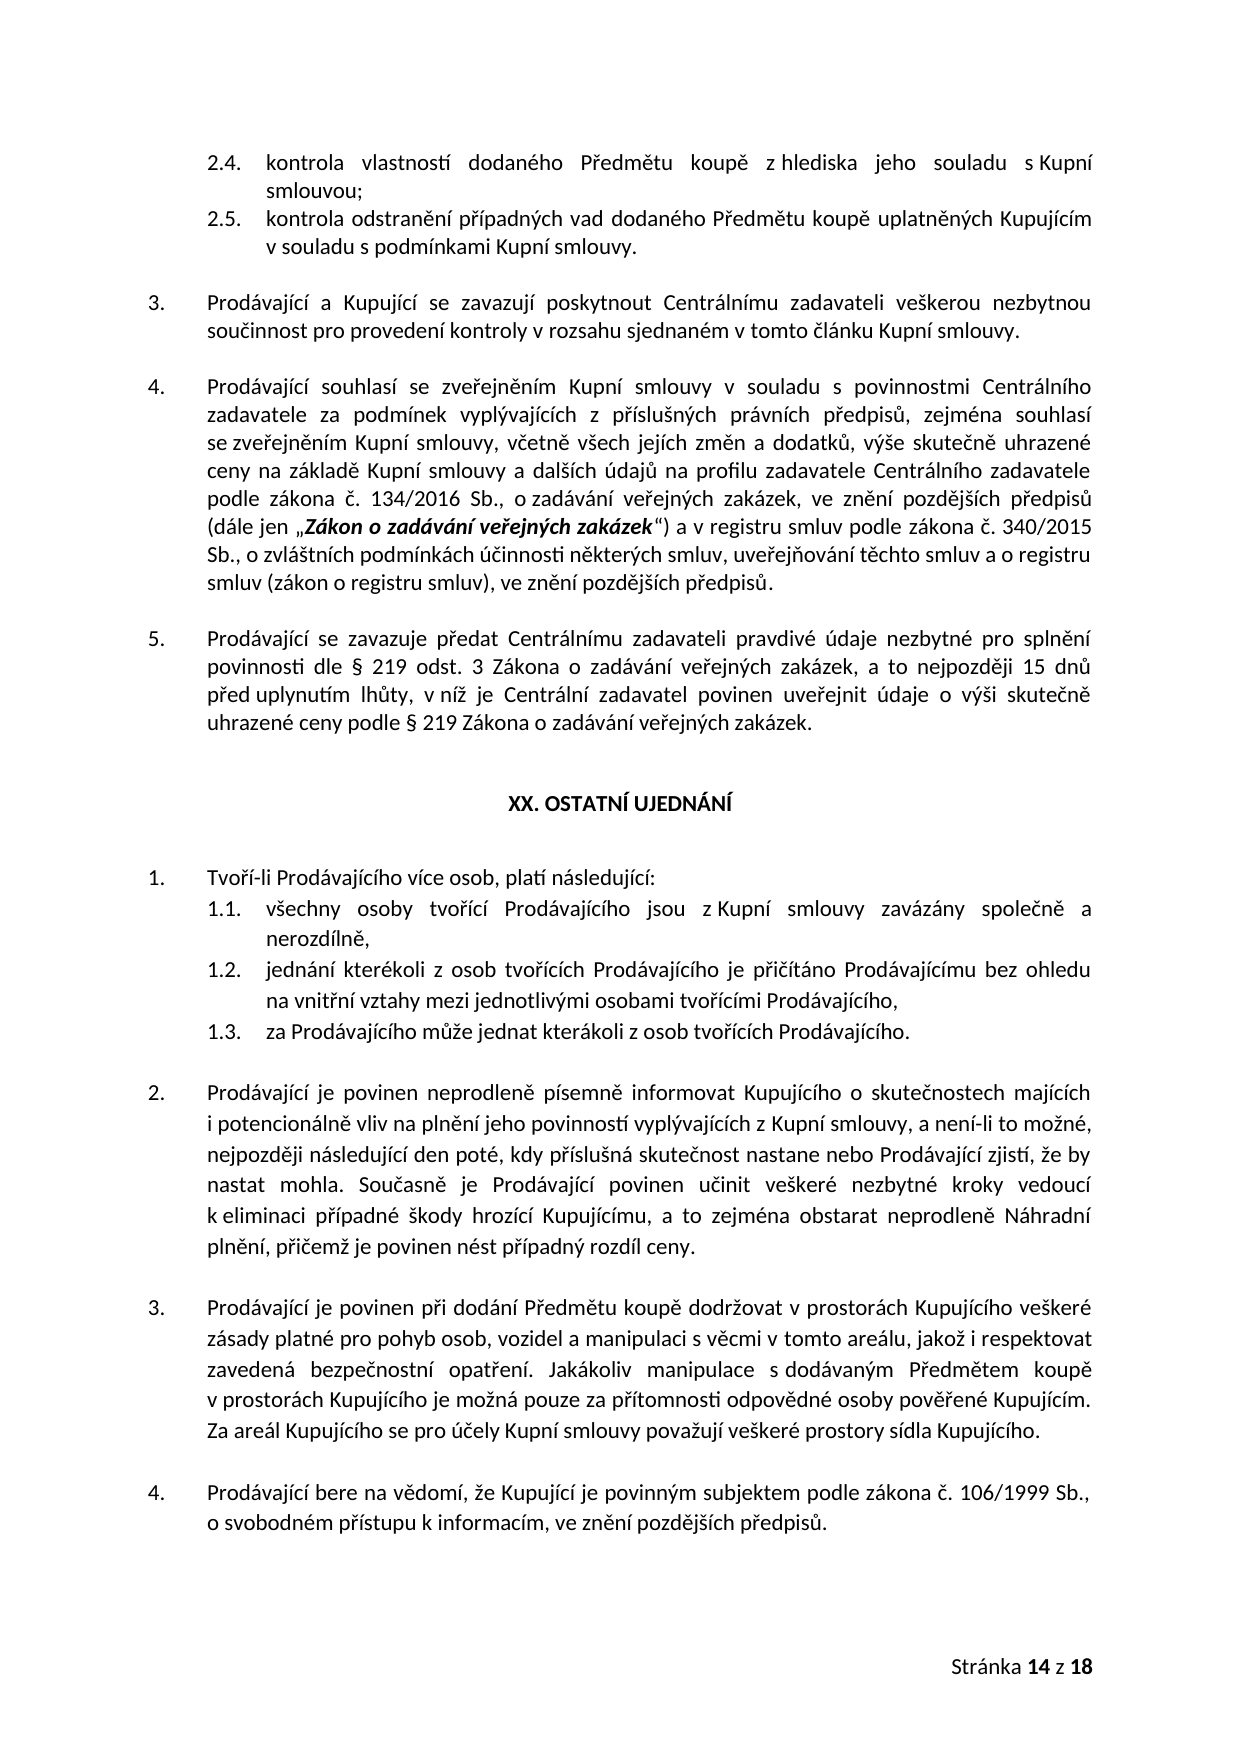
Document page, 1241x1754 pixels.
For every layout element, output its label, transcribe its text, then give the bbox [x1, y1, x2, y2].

list Prodávající se zavazuje předat Centrálnímu zadavateli pravdivé údaje nezbytné pro splnění povinnosti dle § 219 odst. 3 Zákona o zadávání veřejných zakázek, a to nejpozději 15 dnů před uplynutím lhůty, v níž je Centrální zadavatel povinen uveřejnit údaje o výši skutečně uhrazené ceny podle § 219 Zákona o zadávání veřejných zakázek. [148, 624, 1092, 736]
list Tvoří-li Prodávajícího více osob, platí následující: [148, 863, 1092, 891]
list Prodávající bere na vědomí, že Kupující je povinným subjektem podle zákona č. 106/1999 Sb., o svobodném přístupu k informacím, ve znění pozdějších předpisů. [148, 1478, 1092, 1536]
list jednání kterékoli z osob tvořících Prodávajícího je přičítáno Prodávajícímu bez ohledu na vnitřní vztahy mezi jednotlivými osobami tvořícími Prodávajícího, [207, 955, 1092, 1014]
list kontrola vlastností dodaného Předmětu koupě z hlediska jeho souladu s Kupní smlouvou; [207, 148, 1092, 204]
list kontrola odstranění případných vad dodaného Předmětu koupě uplatněných Kupujícím v souladu s podmínkami Kupní smlouvy. [207, 204, 1092, 260]
list Prodávající a Kupující se zavazují poskytnout Centrálnímu zadavateli veškerou nezbytnou součinnost pro provedení kontroly v rozsahu sjednaném v tomto článku Kupní smlouvy. [148, 288, 1092, 344]
list všechny osoby tvořící Prodávajícího jsou z Kupní smlouvy zavázány společně a nerozdílně, [207, 894, 1092, 953]
list za Prodávajícího může jednat kterákoli z osob tvořících Prodávajícího. [207, 1017, 1092, 1045]
list Prodávající souhlasí se zveřejněním Kupní smlouvy v souladu s povinnostmi Centrálního zadavatele za podmínek vyplývajících z příslušných právních předpisů, zejména souhlasí se zveřejněním Kupní smlouvy, včetně všech jejích změn a dodatků, výše skutečně uhrazené ceny na základě Kupní smlouvy a dalších údajů na profilu zadavatele Centrálního zadavatele podle zákona č. 134/2016 Sb., o zadávání veřejných zakázek, ve znění pozdějších předpisů (dále jen „Zákon o zadávání veřejných zakázek“) a v registru smluv podle zákona č. 340/2015 Sb., o zvláštních podmínkách účinnosti některých smluv, uveřejňování těchto smluv a o registru smluv (zákon o registru smluv), ve znění pozdějších předpisů. [148, 372, 1092, 596]
list Prodávající je povinen neprodleně písemně informovat Kupujícího o skutečnostech majících i potencionálně vliv na plnění jeho povinností vyplývajících z Kupní smlouvy, a není-li to možné, nejpozději následující den poté, kdy příslušná skutečnost nastane nebo Prodávající zjistí, že by nastat mohla. Současně je Prodávající povinen učinit veškeré nezbytné kroky vedoucí k eliminaci případné škody hrozící Kupujícímu, a to zejména obstarat neprodleně Náhradní plnění, přičemž je povinen nést případný rozdíl ceny. [148, 1078, 1092, 1260]
subtitle OSTATNÍ UJEDNÁNÍ [148, 789, 1092, 817]
list Prodávající je povinen při dodání Předmětu koupě dodržovat v prostorách Kupujícího veškeré zásady platné pro pohyb osob, vozidel a manipulaci s věcmi v tomto areálu, jakož i respektovat zavedená bezpečnostní opatření. Jakákoliv manipulace s dodávaným Předmětem koupě v prostorách Kupujícího je možná pouze za přítomnosti odpovědné osoby pověřené Kupujícím. Za areál Kupujícího se pro účely Kupní smlouvy považují veškeré prostory sídla Kupujícího. [148, 1293, 1092, 1444]
